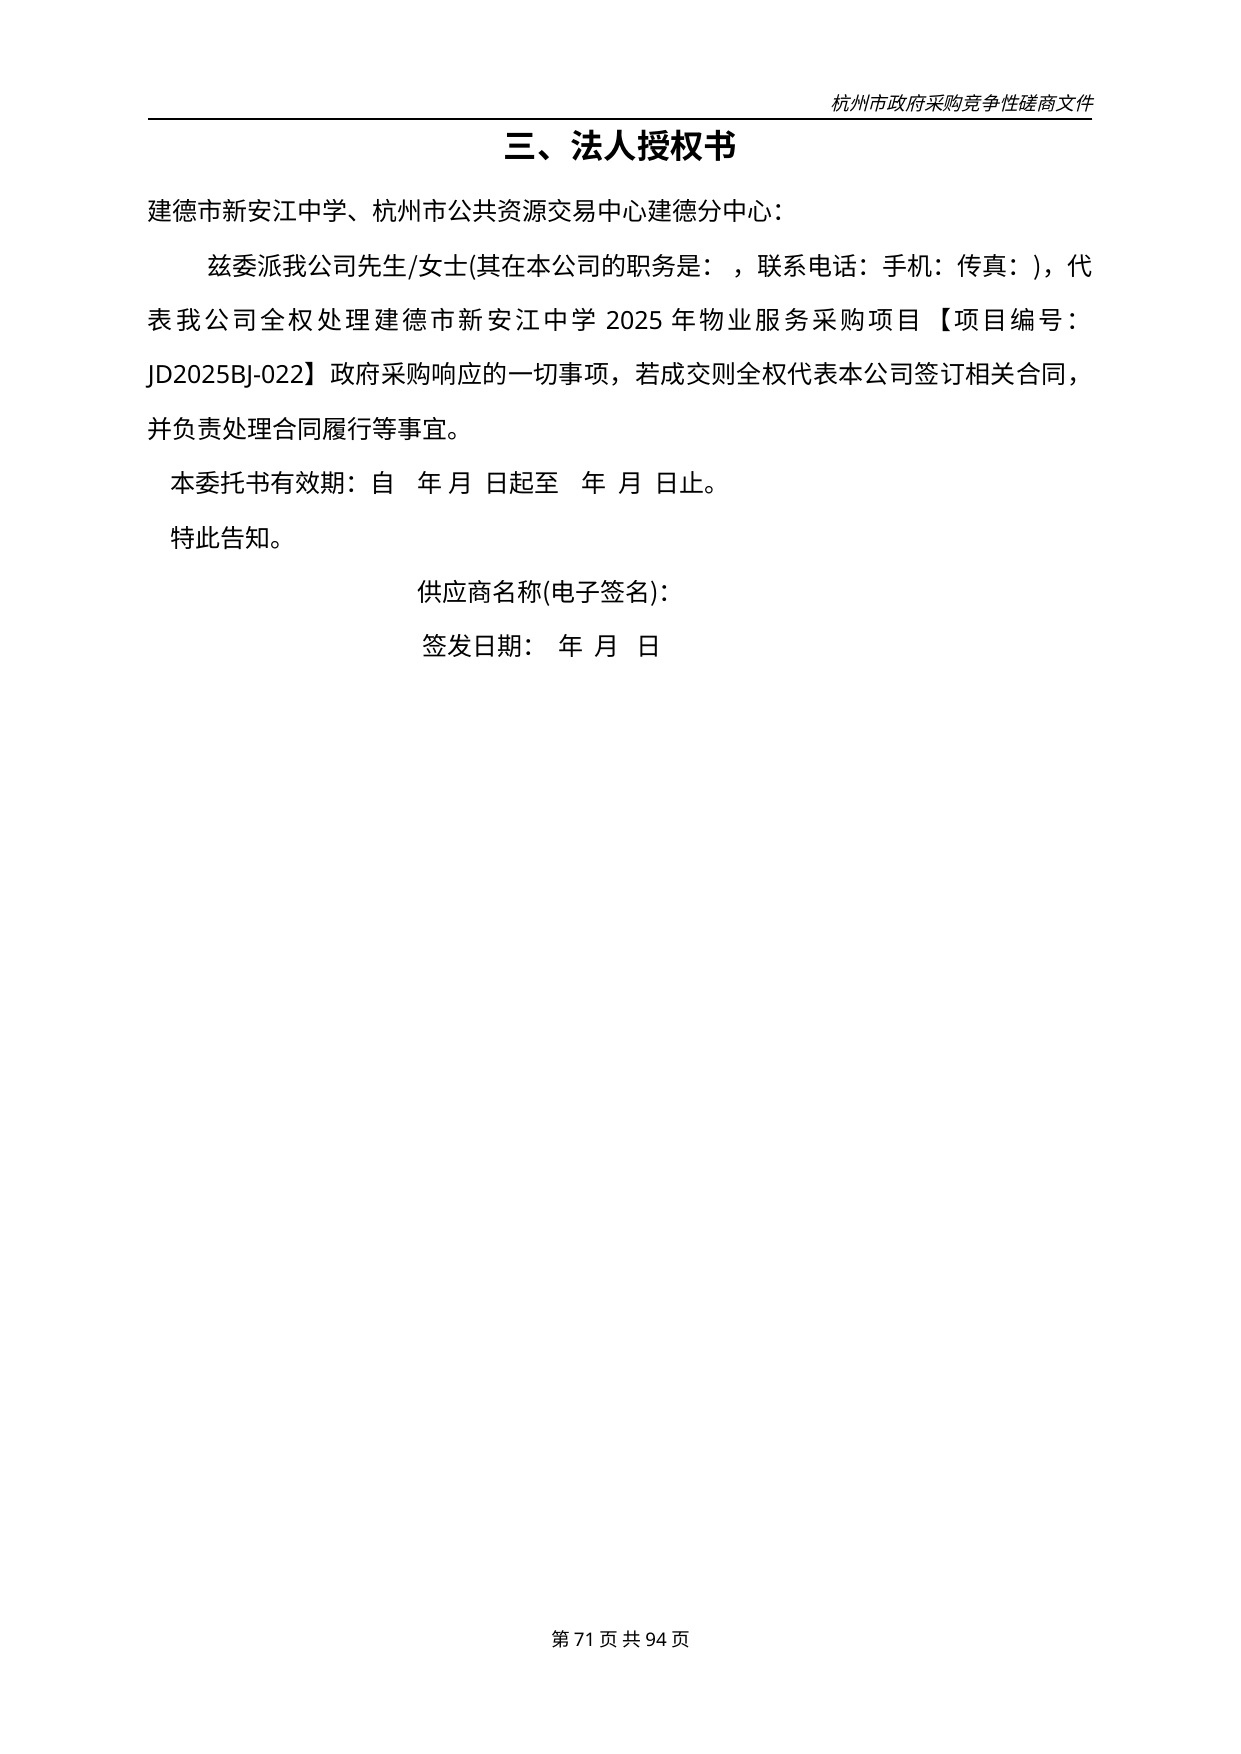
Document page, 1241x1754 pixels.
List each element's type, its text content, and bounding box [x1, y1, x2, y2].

text 兹委派我公司先生/女士(其在本公司的职务是： ，联系电话：手机：传真：)，代表我公司全权处理建德市新安江中学2025年物业服务采购项目【项目编号：JD2025BJ-022】政府采购响应的一切事项，若成交则全权代表本公司签订相关合同，并负责处理合同履行等事宜。 [148, 246, 1092, 446]
text 供应商名称(电子签名)： [148, 572, 1092, 609]
text 建德市新安江中学、杭州市公共资源交易中心建德分中心： [148, 192, 1092, 228]
text 特此告知。 [148, 518, 1092, 554]
text 三、法人授权书 [148, 120, 1092, 168]
text 签发日期： 年 月 日 [148, 627, 1092, 663]
text 本委托书有效期：自 年 月 日起至 年 月 日止。 [148, 464, 1092, 500]
